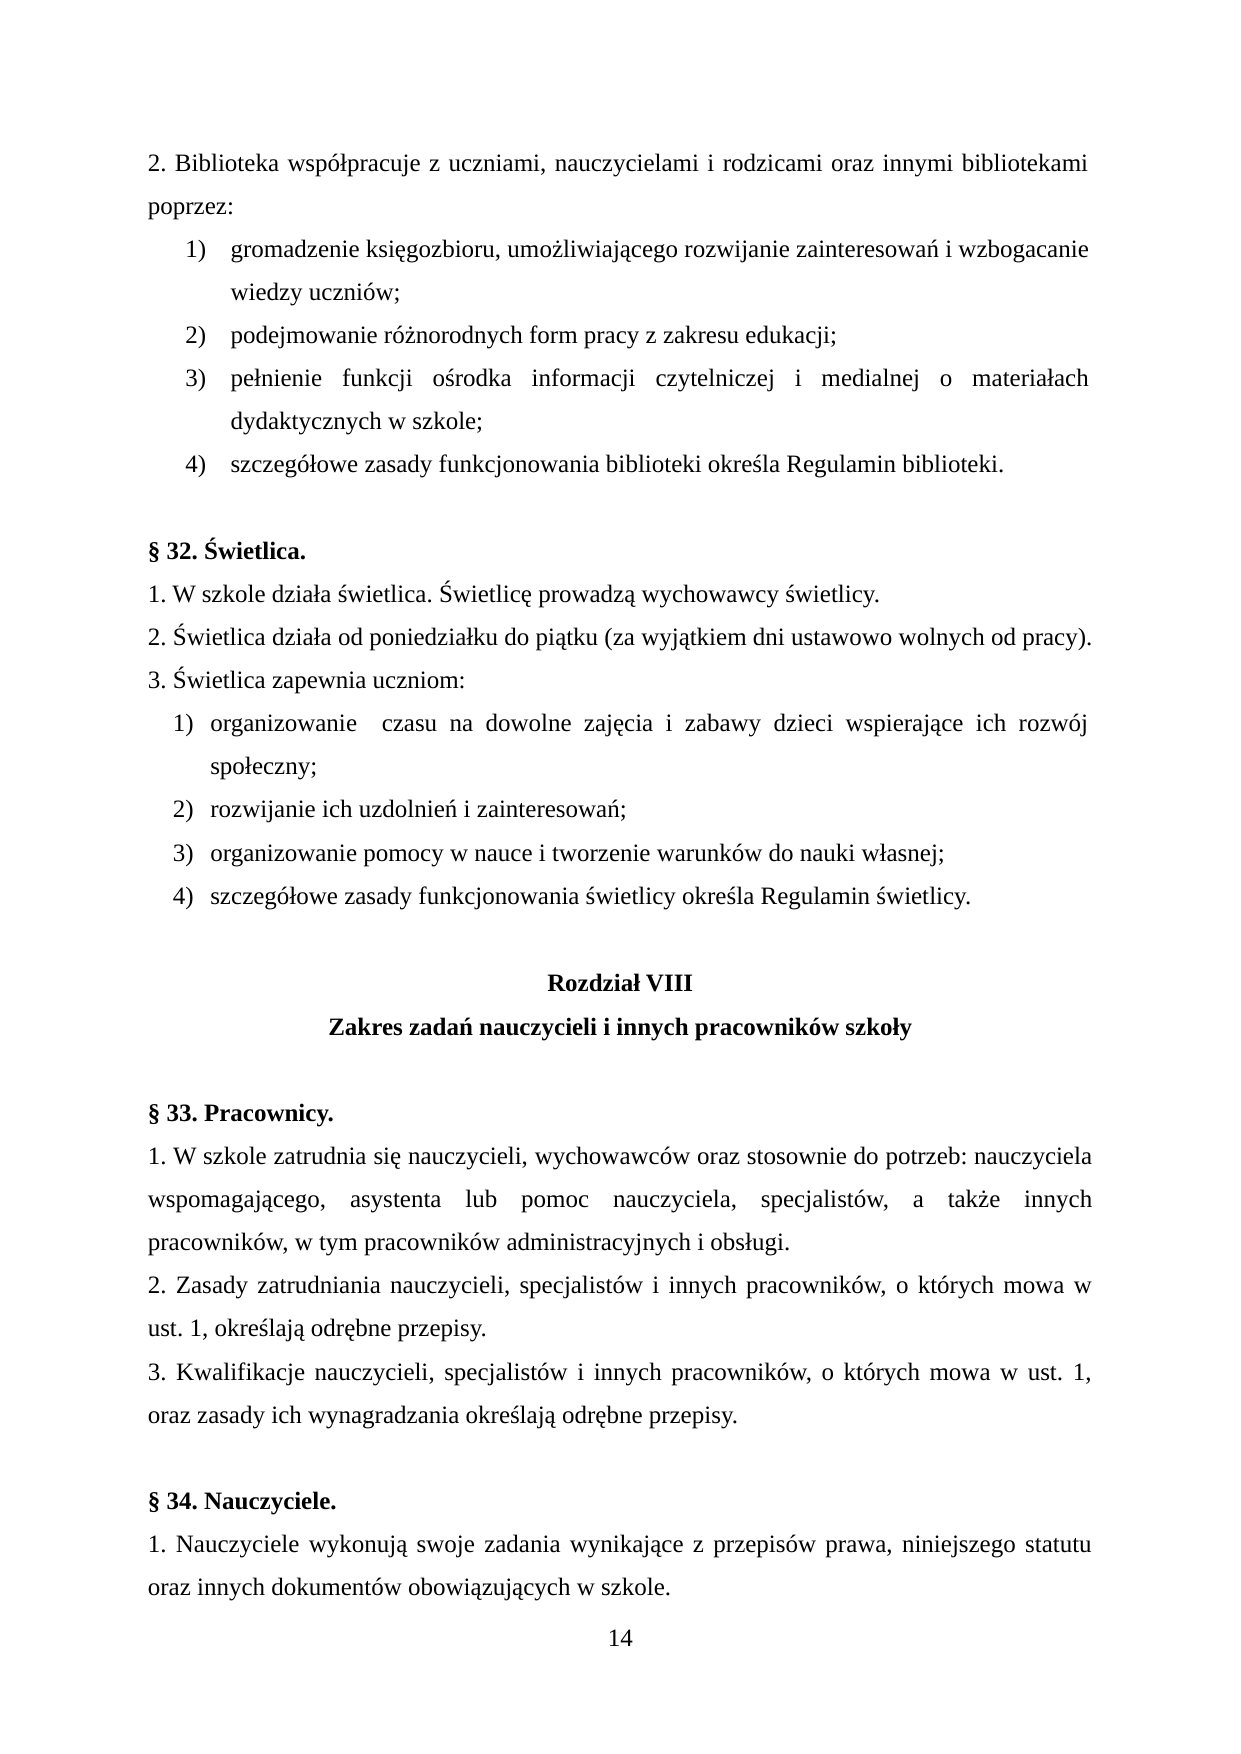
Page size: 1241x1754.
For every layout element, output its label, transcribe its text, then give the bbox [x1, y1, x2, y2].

text 2. Zasady zatrudniania nauczycieli, specjalistów i innych pracowników, o których mowa w ust. 1, określają odrębne przepisy. [148, 1270, 1093, 1342]
text 2. Biblioteka współpracuje z uczniami, nauczycielami i rodzicami oraz innymi bibliotekami poprzez: [148, 148, 1089, 219]
list gromadzenie księgozbioru, umożliwiającego rozwijanie zainteresowań i wzbogacanie wiedzy uczniów; [185, 234, 1089, 306]
text Rozdział VIII [148, 968, 1093, 997]
text § 32. Świetlica. [148, 536, 1093, 564]
list organizowanie pomocy w nauce i tworzenie warunków do nauki własnej; [173, 838, 1089, 866]
text 3. Kwalifikacje nauczycieli, specjalistów i innych pracowników, o których mowa w ust. 1, oraz zasady ich wynagradzania określają odrębne przepisy. [148, 1357, 1093, 1428]
list podejmowanie różnorodnych form pracy z zakresu edukacji; [185, 320, 1089, 349]
list pełnienie funkcji ośrodka informacji czytelniczej i medialnej o materiałach dydaktycznych w szkole; [185, 363, 1089, 435]
list szczegółowe zasady funkcjonowania świetlicy określa Regulamin świetlicy. [173, 881, 1089, 909]
list rozwijanie ich uzdolnień i zainteresowań; [173, 794, 1089, 823]
text 2. Świetlica działa od poniedziałku do piątku (za wyjątkiem dni ustawowo wolnych od pracy). [148, 622, 1093, 651]
text Zakres zadań nauczycieli i innych pracowników szkoły [148, 1012, 1093, 1040]
text 1. W szkole zatrudnia się nauczycieli, wychowawców oraz stosownie do potrzeb: nauczyciela wspomagającego, asystenta lub pomoc nauczyciela, specjalistów, a także innych pracowników, w tym pracowników administracyjnych i obsługi. [148, 1141, 1093, 1256]
text 3. Świetlica zapewnia uczniom: [148, 665, 1093, 694]
text 1. Nauczyciele wykonują swoje zadania wynikające z przepisów prawa, niniejszego statutu oraz innych dokumentów obowiązujących w szkole. [148, 1529, 1093, 1601]
text 1. W szkole działa świetlica. Świetlicę prowadzą wychowawcy świetlicy. [148, 579, 1093, 608]
list organizowanie czasu na dowolne zajęcia i zabawy dzieci wspierające ich rozwój społeczny; [173, 708, 1089, 780]
list szczegółowe zasady funkcjonowania biblioteki określa Regulamin biblioteki. [185, 449, 1089, 478]
text § 34. Nauczyciele. [148, 1486, 1093, 1515]
text § 33. Pracownicy. [148, 1098, 1093, 1127]
